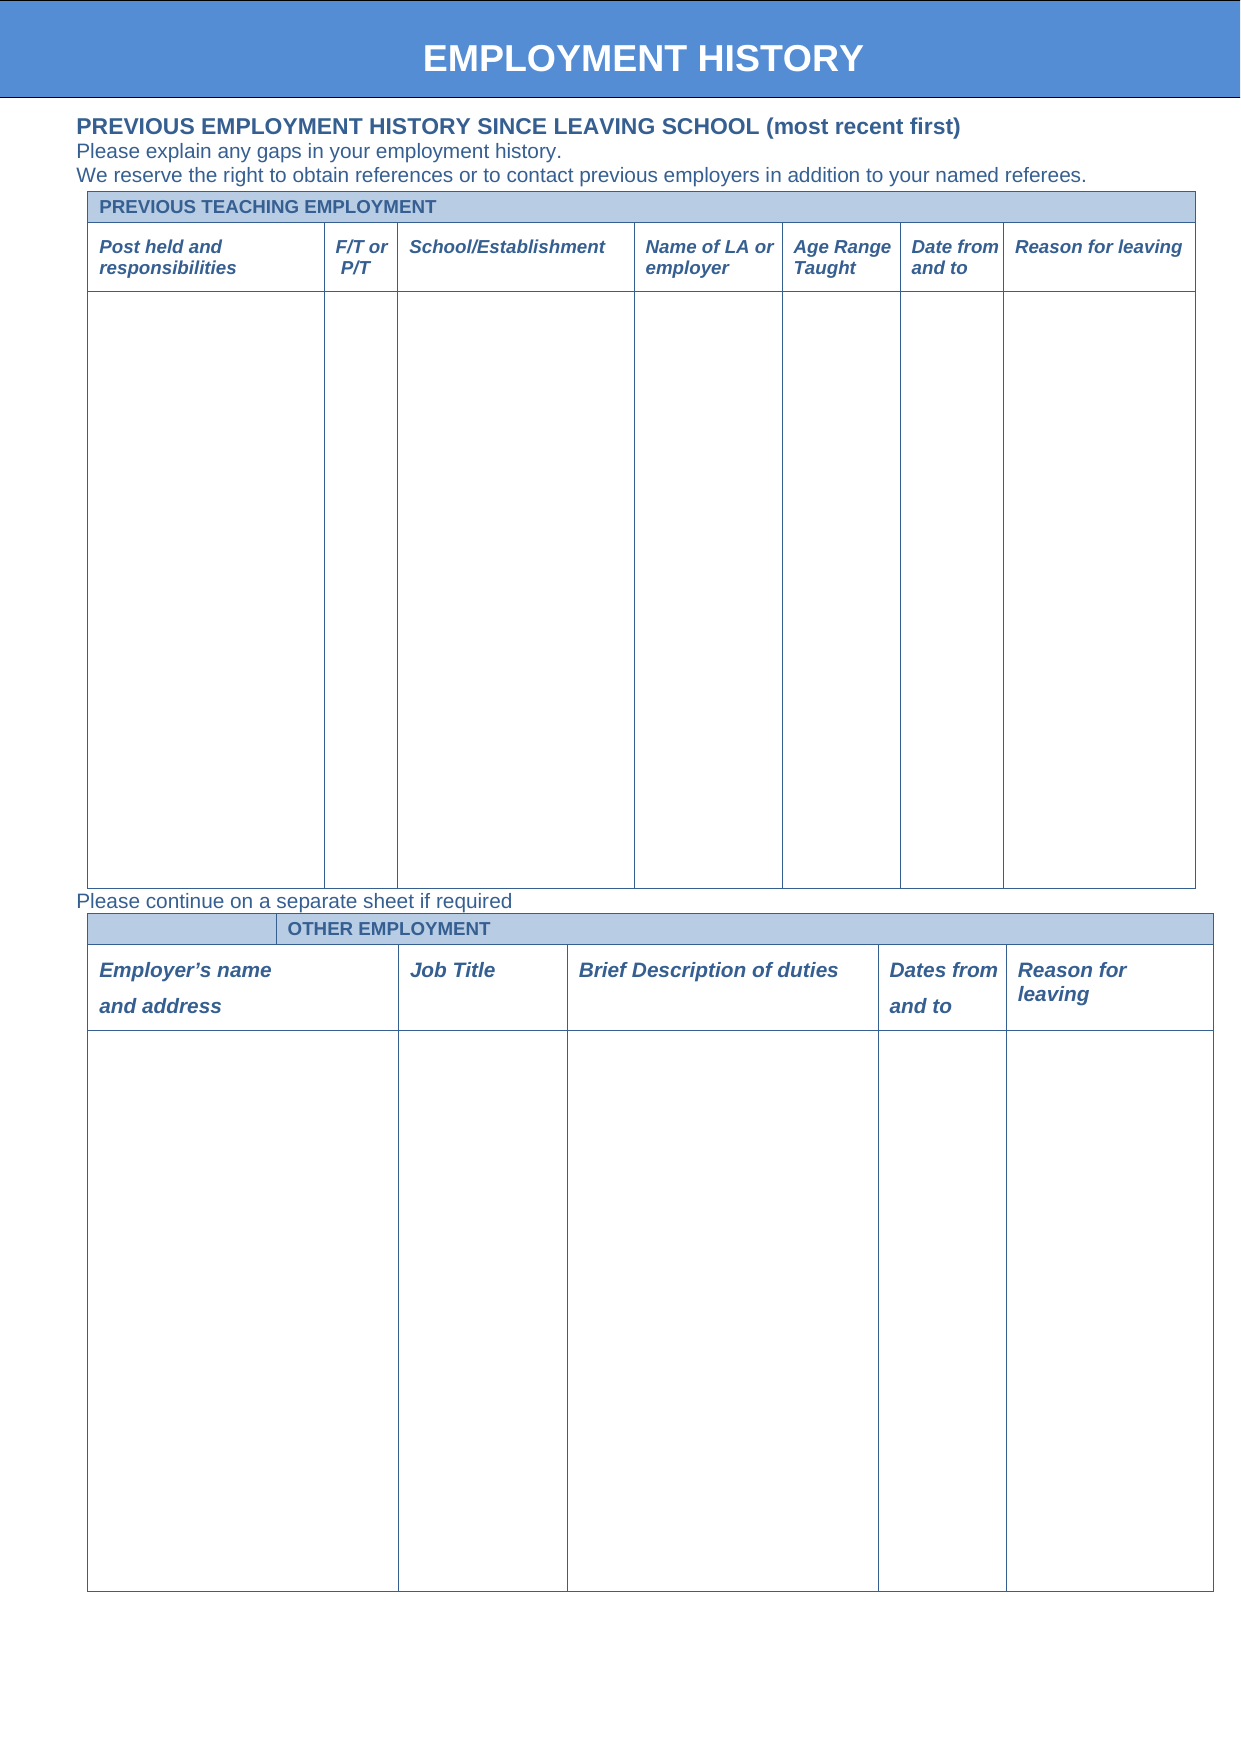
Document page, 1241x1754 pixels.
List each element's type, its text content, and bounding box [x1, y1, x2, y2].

table_cell Brief Description of duties [568, 945, 878, 1030]
text PREVIOUS EMPLOYMENT HISTORY SINCE LEAVING SCHOOL (most recent first) [76, 113, 1137, 139]
table_cell [1004, 292, 1195, 888]
table_cell [1007, 1031, 1213, 1591]
table_cell [88, 292, 324, 888]
text Please continue on a separate sheet if required [76, 889, 1137, 913]
table_cell [901, 292, 1003, 888]
table_header PREVIOUS TEACHING EMPLOYMENT [88, 192, 1195, 222]
table_cell Job Title [399, 945, 567, 1030]
table_header [88, 914, 276, 944]
table_cell [88, 1031, 398, 1591]
table_cell Employer’s name and address [88, 945, 398, 1030]
table_cell [783, 292, 900, 888]
table_cell Age Range Taught [783, 223, 900, 291]
table_cell Name of LA or employer [635, 223, 782, 291]
table_header OTHER EMPLOYMENT [277, 914, 1213, 944]
table_cell F/T or P/T [325, 223, 397, 291]
table_cell School/Establishment [398, 223, 634, 291]
table_cell [325, 292, 397, 888]
text We reserve the right to obtain references or to contact previous employers in addition to your named referees. [61, 163, 1169, 187]
table_cell Reason for leaving [1004, 223, 1195, 291]
table_cell Post held and responsibilities [88, 223, 324, 291]
table_cell [879, 1031, 1006, 1591]
table_cell [568, 1031, 878, 1591]
table_cell [398, 292, 634, 888]
text Please explain any gaps in your employment history. [61, 139, 1169, 163]
table_cell [635, 292, 782, 888]
table_cell Date from and to [901, 223, 1003, 291]
table_cell [399, 1031, 567, 1591]
table_cell Reason for leaving [1007, 945, 1213, 1030]
table_cell Dates from and to [879, 945, 1006, 1030]
